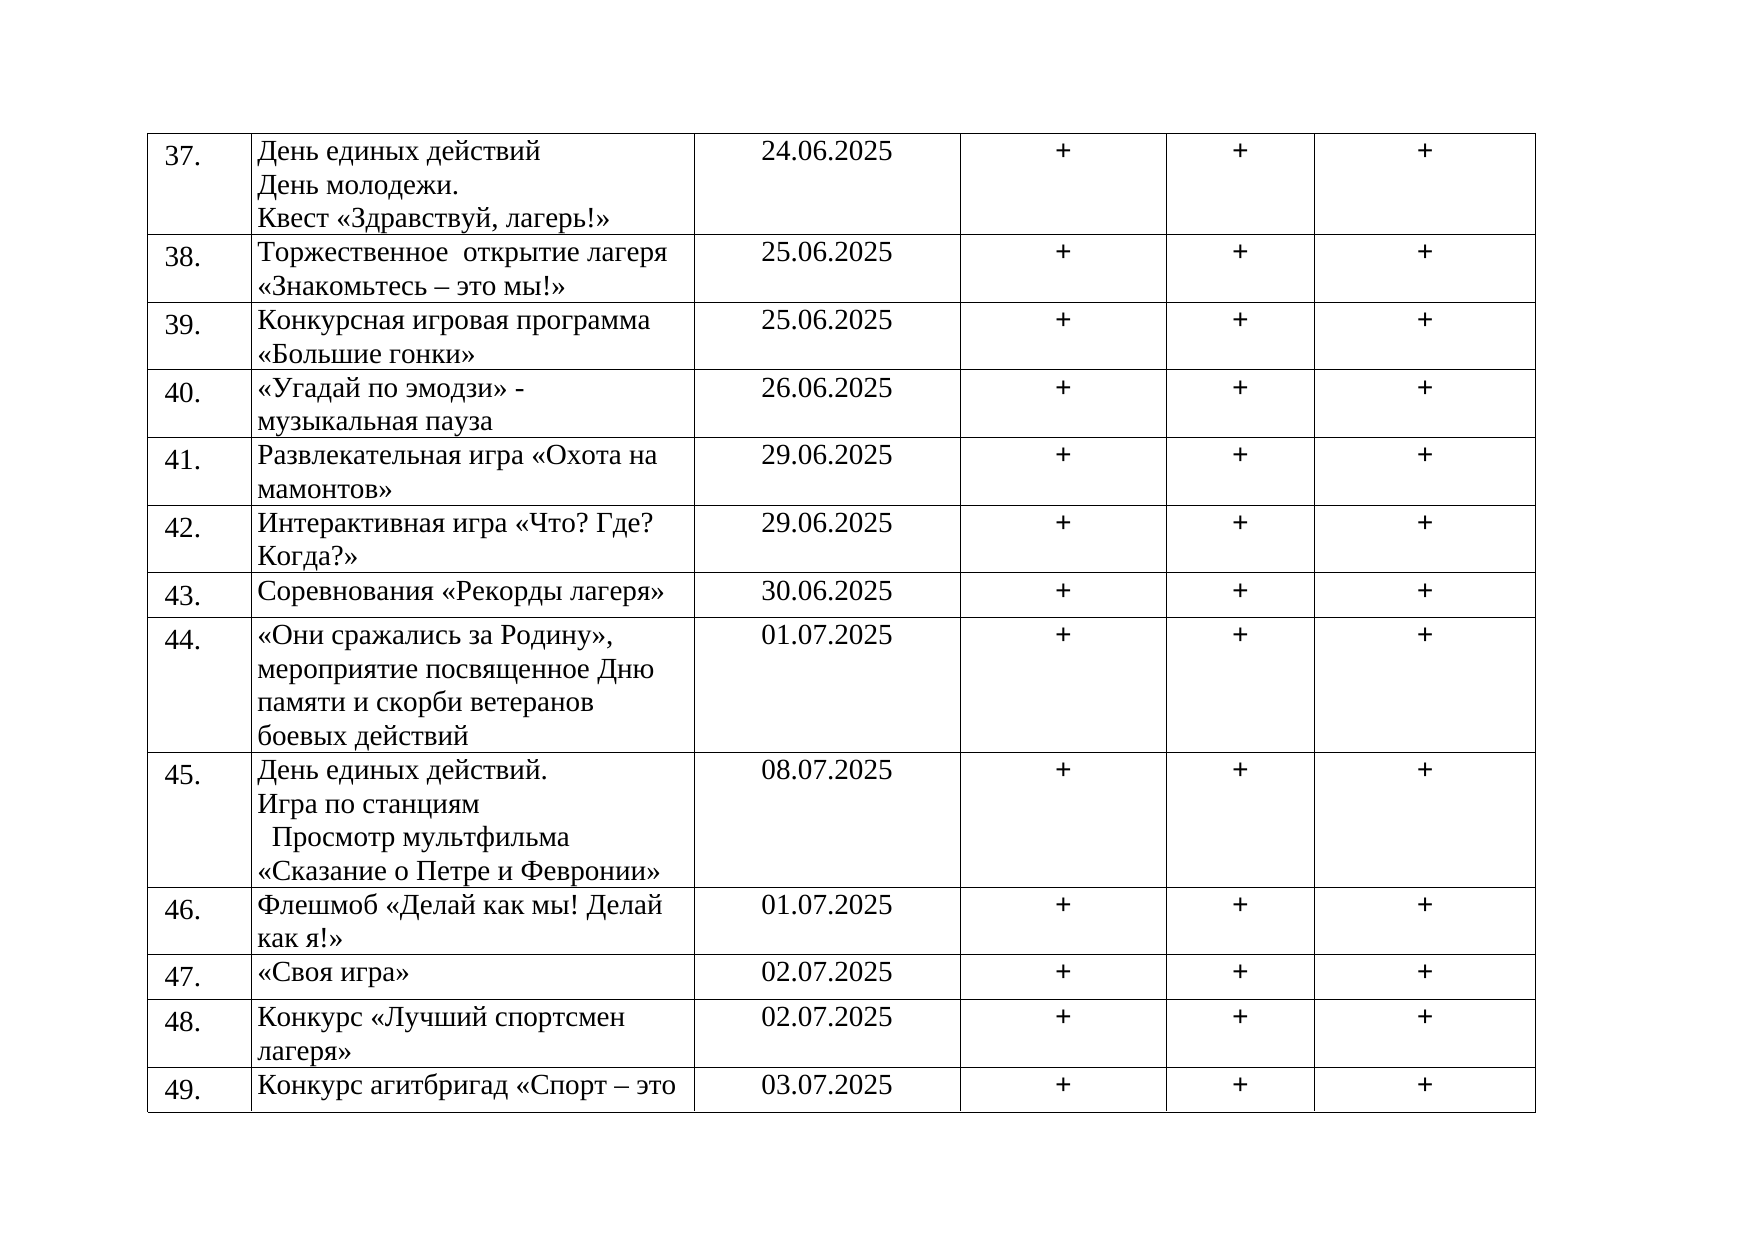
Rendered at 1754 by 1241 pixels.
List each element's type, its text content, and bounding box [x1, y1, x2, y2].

table_cell Развлекательная игра «Охота на мамонтов» [252, 438, 694, 504]
table_cell + [1315, 573, 1535, 617]
table_cell Конкурсная игровая программа «Большие гонки» [252, 303, 694, 369]
table_cell + [1315, 506, 1535, 572]
table_cell 02.07.2025 [695, 955, 960, 999]
table_cell + [1167, 235, 1314, 302]
table_cell + [1315, 370, 1535, 437]
table_cell + [961, 888, 1166, 954]
table_cell [148, 438, 251, 504]
table_cell [148, 134, 251, 234]
table_cell + [1167, 888, 1314, 954]
table_cell «Угадай по эмодзи» - музыкальная пауза [252, 370, 694, 437]
table_cell + [961, 235, 1166, 302]
table_cell Соревнования «Рекорды лагеря» [252, 573, 694, 617]
table_cell + [961, 1000, 1166, 1066]
table_cell 26.06.2025 [695, 370, 960, 437]
table_cell + [1167, 1000, 1314, 1066]
table_cell + [1167, 618, 1314, 752]
table_cell Интерактивная игра «Что? Где? Когда?» [252, 506, 694, 572]
table_cell 30.06.2025 [695, 573, 960, 617]
table_cell 08.07.2025 [695, 753, 960, 886]
table_cell + [1315, 134, 1535, 234]
table_cell 01.07.2025 [695, 618, 960, 752]
table_cell [148, 303, 251, 369]
table_cell + [1167, 438, 1314, 504]
table_cell [148, 1068, 251, 1111]
table_cell [148, 370, 251, 437]
table_cell + [961, 1068, 1166, 1111]
table_cell + [1167, 303, 1314, 369]
table_cell + [1315, 955, 1535, 999]
table_cell + [961, 955, 1166, 999]
table_cell 02.07.2025 [695, 1000, 960, 1066]
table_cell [252, 1068, 694, 1111]
table_cell 29.06.2025 [695, 506, 960, 572]
table_cell + [1315, 235, 1535, 302]
table_cell + [1315, 438, 1535, 504]
table_cell + [1167, 370, 1314, 437]
table_cell + [1167, 573, 1314, 617]
table_cell + [1167, 1068, 1314, 1111]
table_cell + [961, 618, 1166, 752]
table_cell + [1167, 955, 1314, 999]
table_cell + [1315, 753, 1535, 886]
table_cell «Они сражались за Родину», мероприятие посвященное Дню памяти и скорби ветеранов боевых действий [252, 618, 694, 752]
table_cell [148, 573, 251, 617]
table_cell [148, 955, 251, 999]
table_cell 25.06.2025 [695, 235, 960, 302]
table_cell «Своя игра» [252, 955, 694, 999]
table_cell [148, 618, 251, 752]
table_cell [148, 506, 251, 572]
table_cell [148, 888, 251, 954]
table_cell 29.06.2025 [695, 438, 960, 504]
table_cell + [961, 753, 1166, 886]
table_cell День единых действий День молодежи. Квест «Здравствуй, лагерь!» [252, 134, 694, 234]
table_cell 24.06.2025 [695, 134, 960, 234]
table_cell + [1315, 888, 1535, 954]
table_cell + [1315, 1068, 1535, 1111]
table_cell + [1315, 1000, 1535, 1066]
table_cell + [961, 134, 1166, 234]
table_cell 01.07.2025 [695, 888, 960, 954]
table_cell 25.06.2025 [695, 303, 960, 369]
table_cell 03.07.2025 [695, 1068, 960, 1111]
table_cell + [961, 573, 1166, 617]
table_cell + [1167, 506, 1314, 572]
table_cell + [961, 438, 1166, 504]
table_cell Торжественное открытие лагеря «Знакомьтесь – это мы!» [252, 235, 694, 302]
table_cell [148, 235, 251, 302]
table_cell Флешмоб «Делай как мы! Делай как я!» [252, 888, 694, 954]
table_cell + [1167, 753, 1314, 886]
table_cell + [1315, 303, 1535, 369]
table_cell Конкурс «Лучший спортсмен лагеря» [252, 1000, 694, 1066]
table_cell [148, 1000, 251, 1066]
table_cell День единых действий. Игра по станциям Просмотр мультфильма «Сказание о Петре и Февронии» [252, 753, 694, 886]
table_cell + [1167, 134, 1314, 234]
table_cell + [1315, 618, 1535, 752]
table_cell [148, 753, 251, 886]
table_cell + [961, 370, 1166, 437]
table_cell + [961, 303, 1166, 369]
table_cell + [961, 506, 1166, 572]
